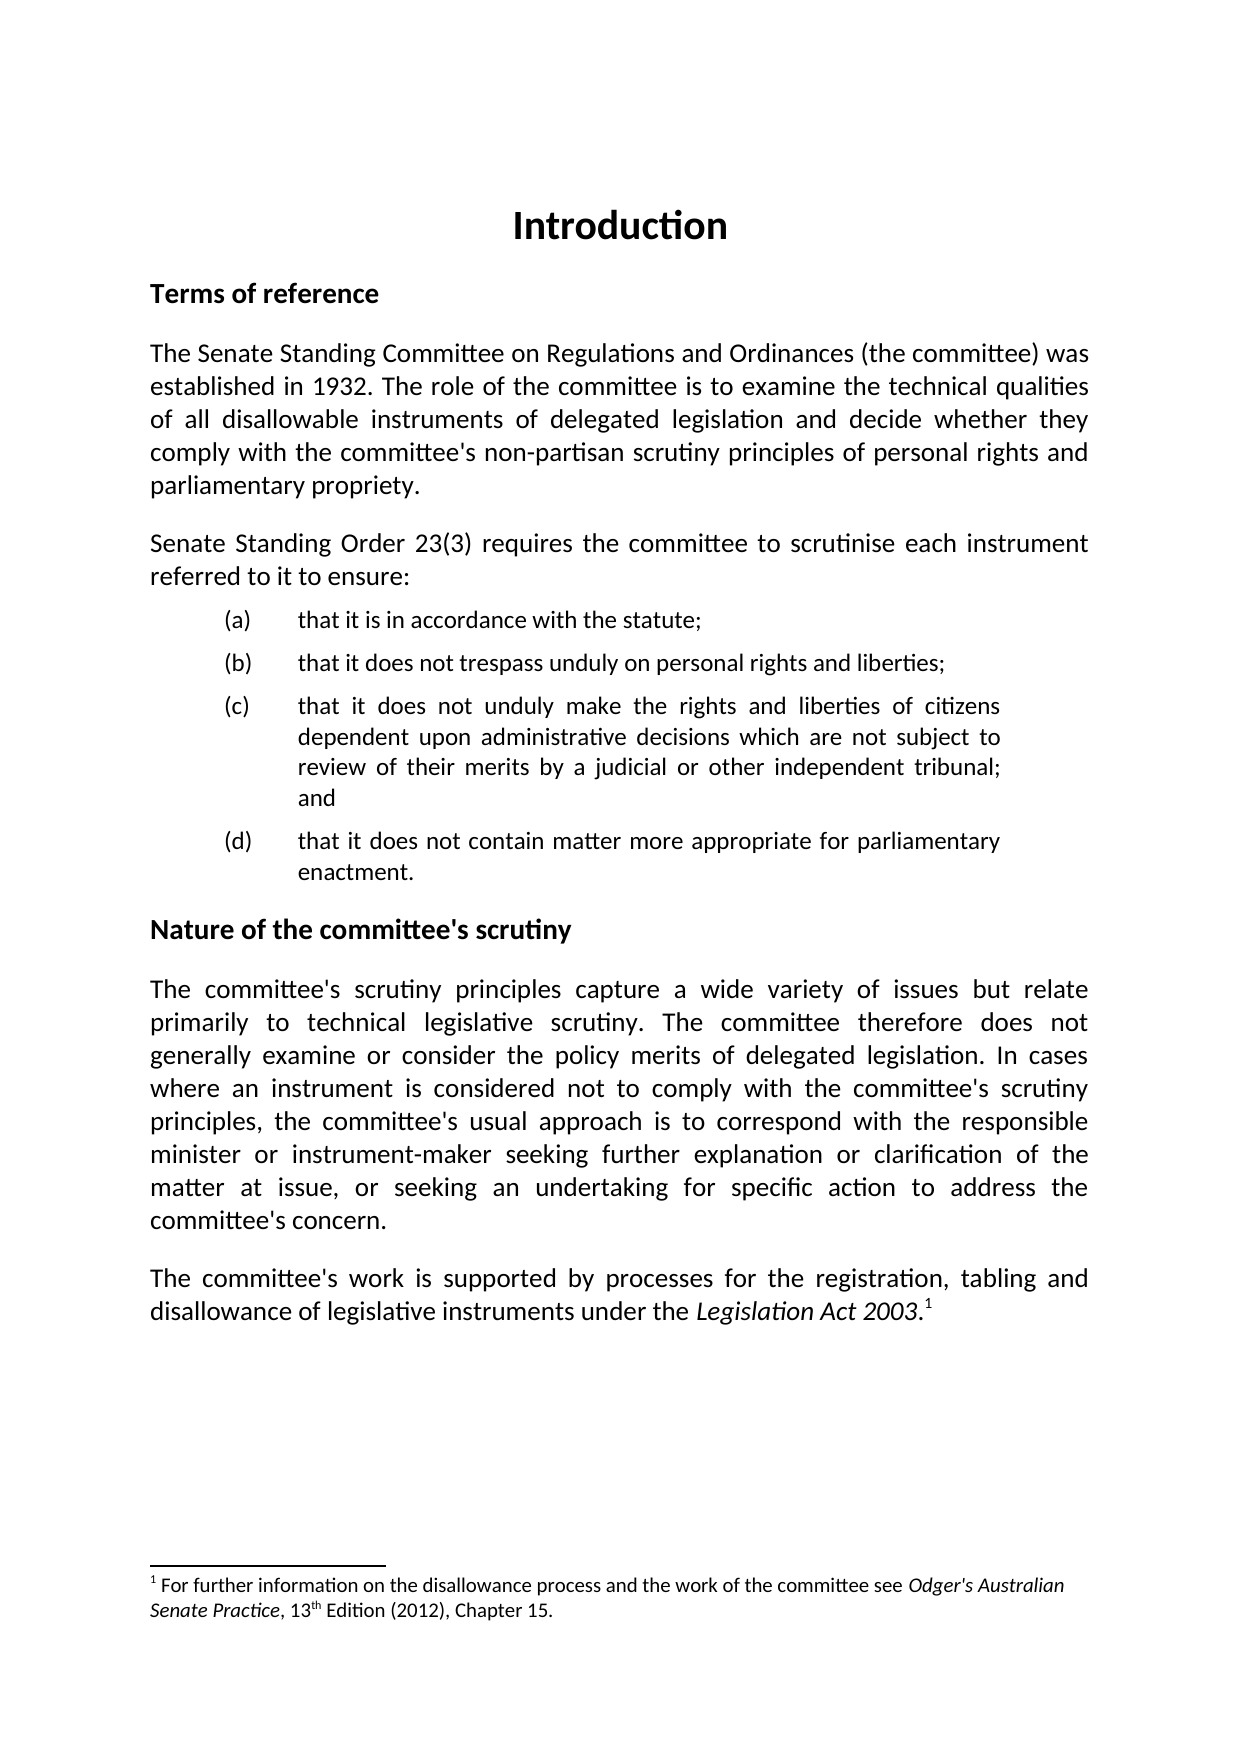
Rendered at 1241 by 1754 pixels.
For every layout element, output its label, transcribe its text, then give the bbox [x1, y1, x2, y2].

text (d) that it does not contain matter more appropriate for parliamentary enactment. [224, 825, 1002, 886]
list The Senate Standing Committee on Regulations and Ordinances (the committee) was established in 1932. The role of the committee is to examine the technical qualities of all disallowable instruments of delegated legislation and decide whether they comply with the committee's non-partisan scrutiny principles of personal rights and parliamentary propriety. [150, 336, 1090, 501]
list The committee's scrutiny principles capture a wide variety of issues but relate primarily to technical legislative scrutiny. The committee therefore does not generally examine or consider the policy merits of delegated legislation. In cases where an instrument is considered not to comply with the committee's scrutiny principles, the committee's usual approach is to correspond with the responsible minister or instrument-maker seeking further explanation or clarification of the matter at issue, or seeking an undertaking for specific action to address the committee's concern. [150, 972, 1090, 1236]
subtitle Introduction [150, 199, 1090, 250]
text (a) that it is in accordance with the statute; [224, 604, 1002, 635]
text (b) that it does not trespass unduly on personal rights and liberties; [224, 647, 1002, 678]
subtitle Terms of reference [150, 275, 1090, 311]
list The committee's work is supported by processes for the registration, tabling and disallowance of legislative instruments under the Legislation Act 2003. [150, 1261, 1090, 1327]
list Senate Standing Order 23(3) requires the committee to scrutinise each instrument referred to it to ensure: [150, 526, 1090, 592]
subtitle Nature of the committee's scrutiny [150, 911, 1090, 947]
text (c) that it does not unduly make the rights and liberties of citizens dependent upon administrative decisions which are not subject to review of their merits by a judicial or other independent tribunal; and [224, 691, 1002, 813]
